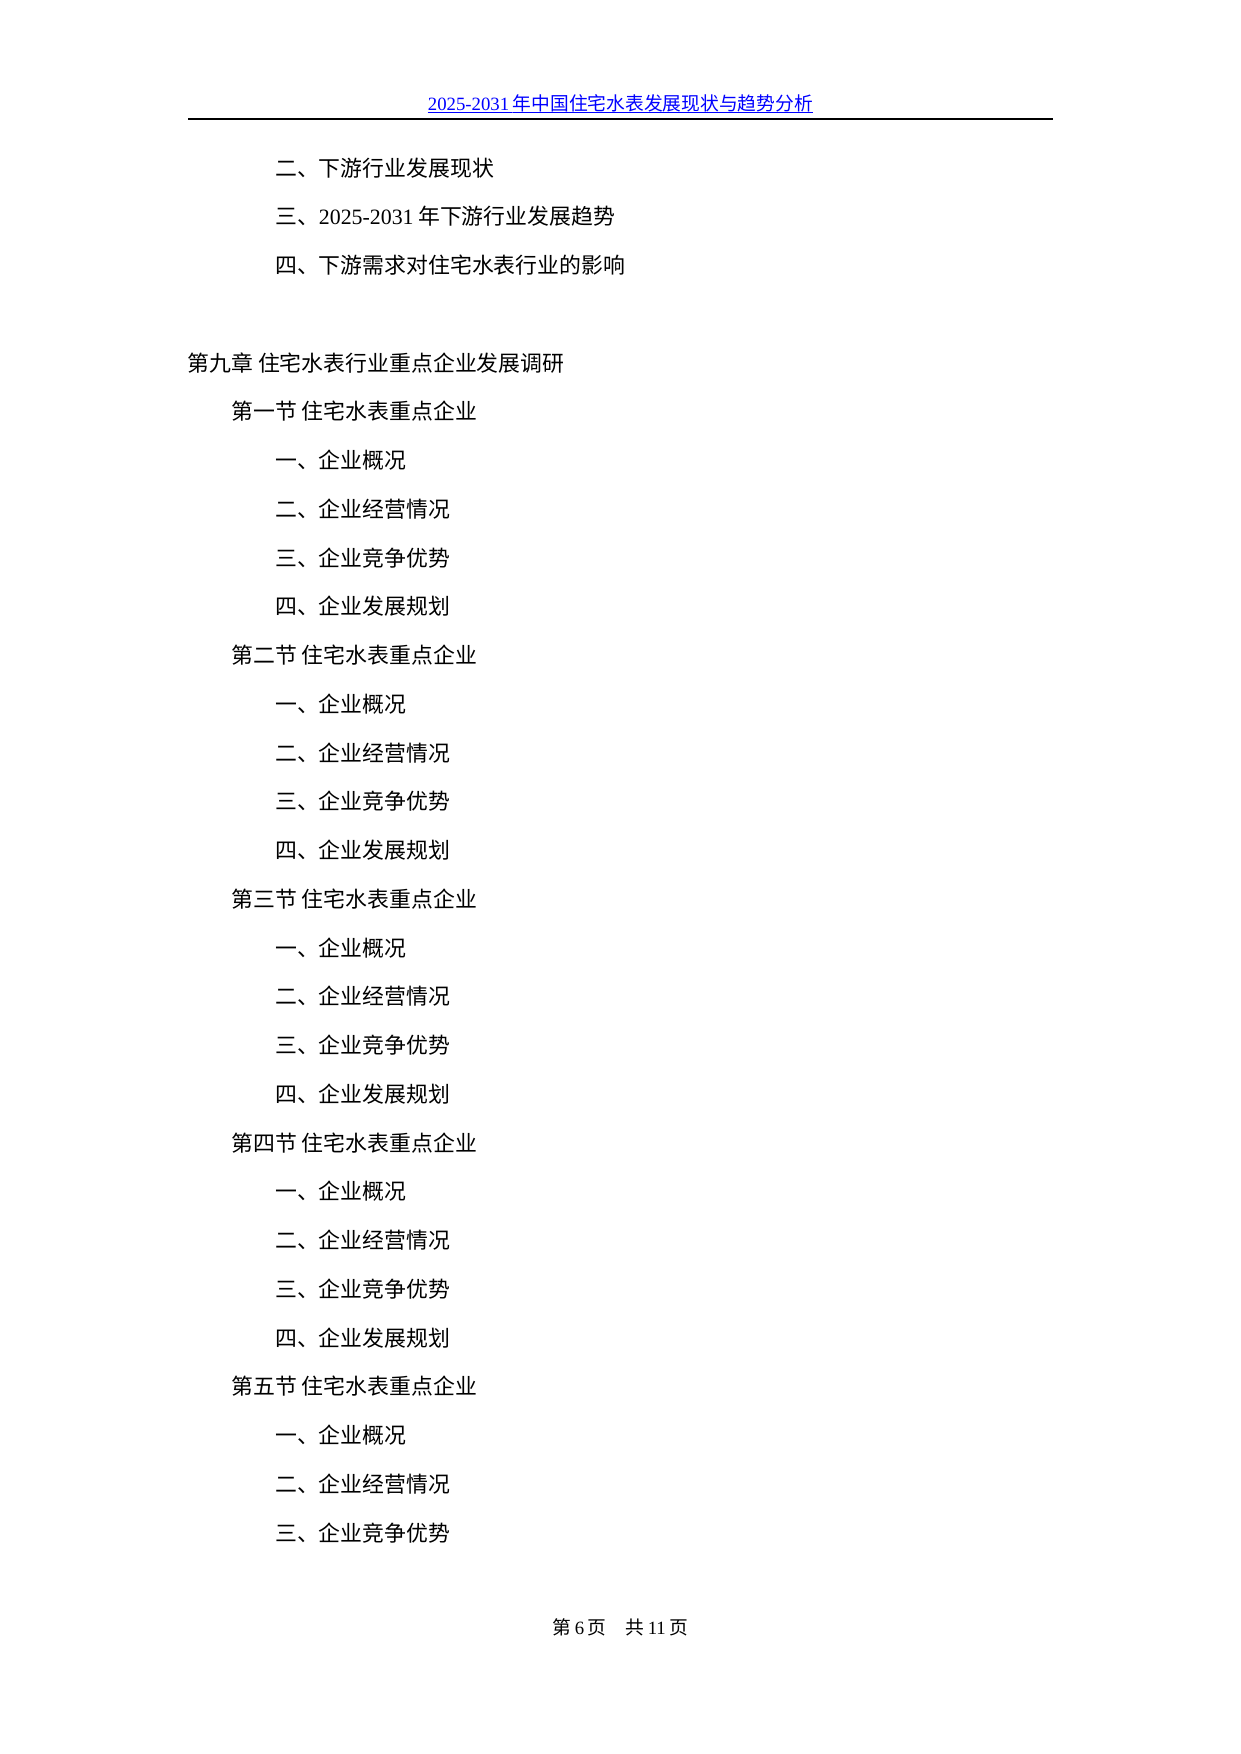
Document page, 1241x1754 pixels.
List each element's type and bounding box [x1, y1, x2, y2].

text [187, 150, 1053, 1548]
